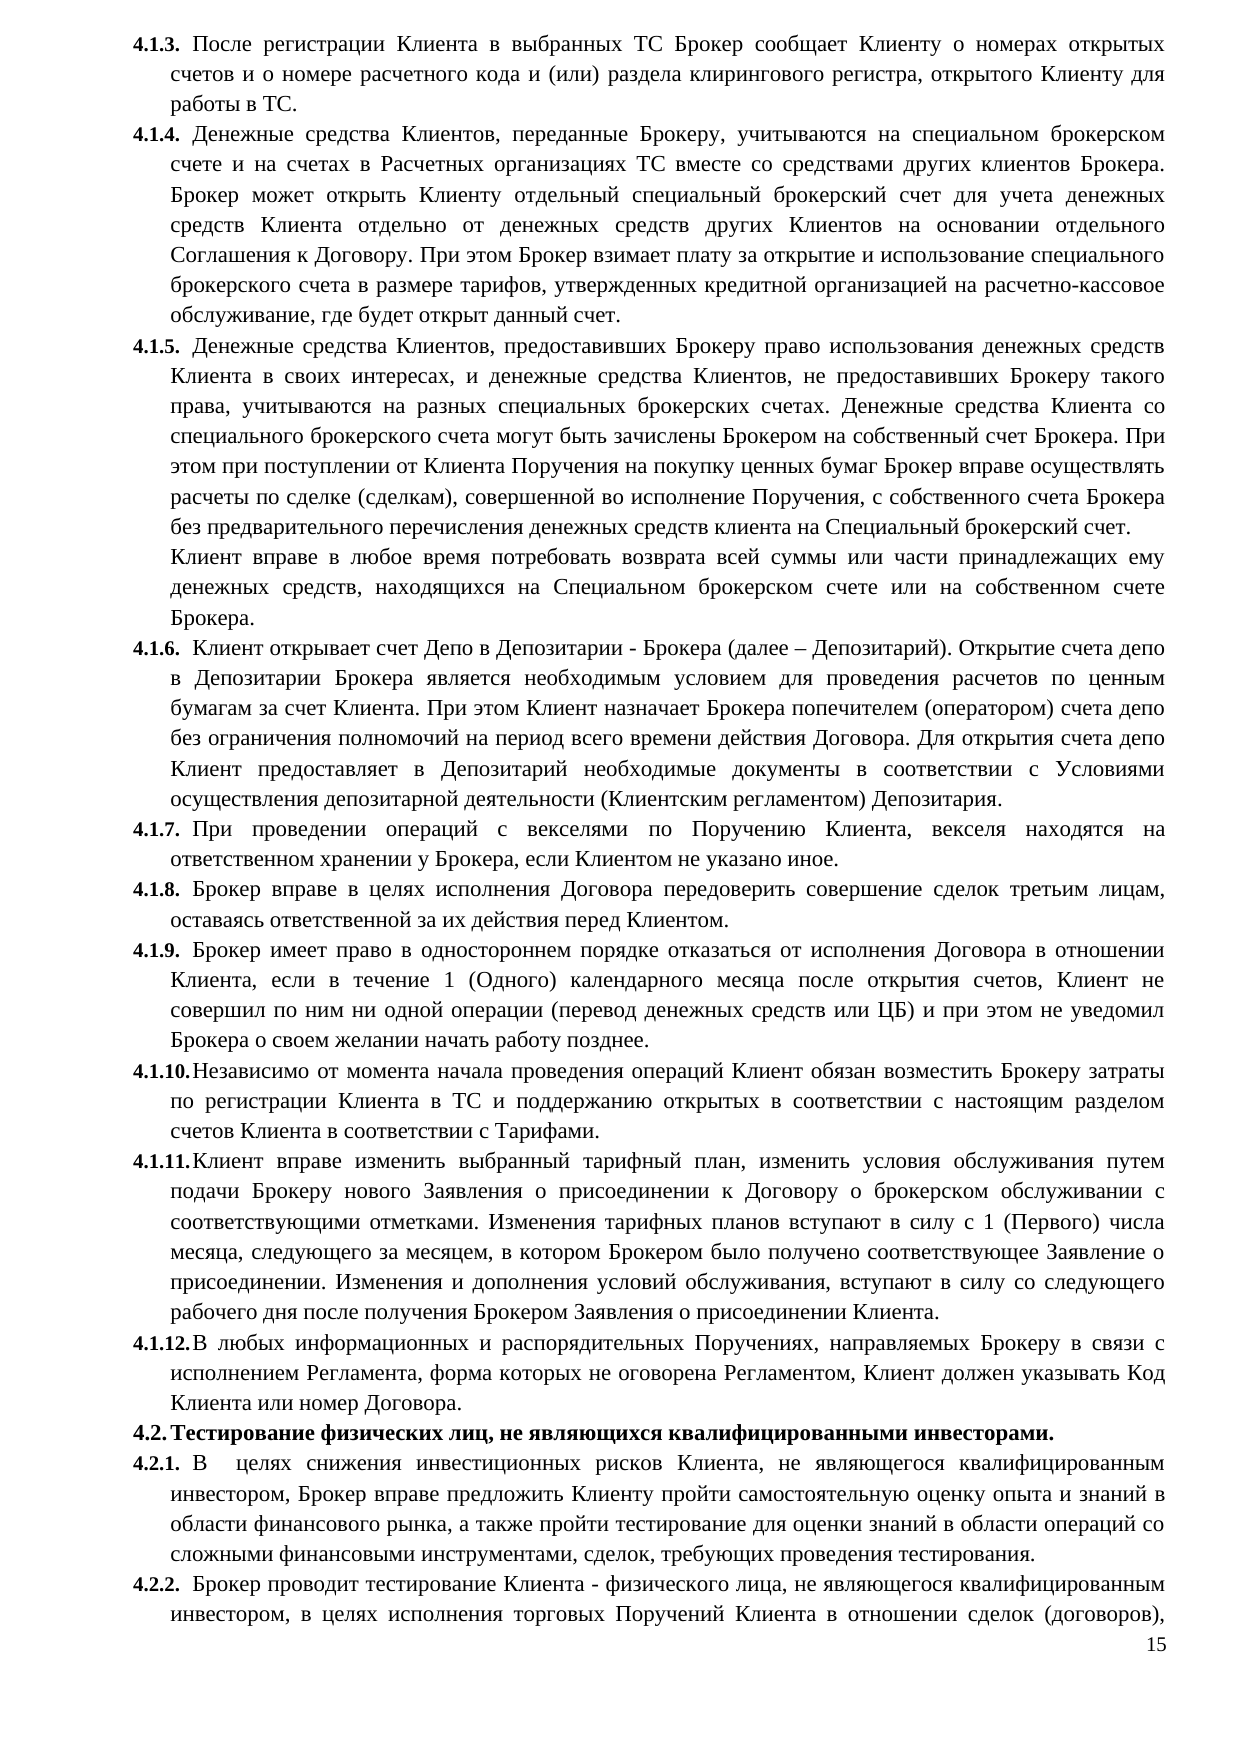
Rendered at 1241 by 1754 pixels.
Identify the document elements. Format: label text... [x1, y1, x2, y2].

list В любых информационных и распорядительных Поручениях, направляемых Брокеру в связи с исполнением Регламента, форма которых не оговорена Регламентом, Клиент должен указывать Код Клиента или номер Договора. [133, 1328, 1167, 1415]
list Независимо от момента начала проведения операций Клиент обязан возместить Брокеру затраты по регистрации Клиента в ТС и поддержанию открытых в соответствии с настоящим разделом счетов Клиента в соответствии с Тарифами. [133, 1057, 1167, 1143]
list После регистрации Клиента в выбранных ТС Брокер сообщает Клиенту о номерах открытых счетов и о номере расчетного кода и (или) раздела клирингового регистра, открытого Клиенту для работы в ТС. [133, 29, 1167, 116]
list Клиент открывает счет Депо в Депозитарии - Брокера (далее – Депозитарий). Открытие счета депо в Депозитарии Брокера является необходимым условием для проведения расчетов по ценным бумагам за счет Клиента. При этом Клиент назначает Брокера попечителем (оператором) счета депо без ограничения полномочий на период всего времени действия Договора. Для открытия счета депо Клиент предоставляет в Депозитарий необходимые документы в соответствии с Условиями осуществления депозитарной деятельности (Клиентским регламентом) Депозитария. [133, 634, 1167, 811]
list Брокер имеет право в одностороннем порядке отказаться от исполнения Договора в отношении Клиента, если в течение 1 (Одного) календарного месяца после открытия счетов, Клиент не совершил по ним ни одной операции (перевод денежных средств или ЦБ) и при этом не уведомил Брокера о своем желании начать работу позднее. [133, 936, 1167, 1053]
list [133, 1570, 1167, 1627]
subtitle Тестирование физических лиц, не являющихся квалифицированными инвесторами. [133, 1419, 1167, 1446]
list Денежные средства Клиентов, переданные Брокеру, учитываются на специальном брокерском счете и на счетах в Расчетных организациях ТС вместе со средствами других клиентов Брокера. Брокер может открыть Клиенту отдельный специальный брокерский счет для учета денежных средств Клиента отдельно от денежных средств других Клиентов на основании отдельного Соглашения к Договору. При этом Брокер взимает плату за открытие и использование специального брокерского счета в размере тарифов, утвержденных кредитной организацией на расчетно-кассовое обслуживание, где будет открыт данный счет. [133, 120, 1167, 328]
list Клиент вправе в любое время потребовать возврата всей суммы или части принадлежащих ему денежных средств, находящихся на Специальном брокерском счете или на собственном счете Брокера. [133, 543, 1167, 630]
list Денежные средства Клиентов, предоставивших Брокеру право использования денежных средств Клиента в своих интересах, и денежные средства Клиентов, не предоставивших Брокеру такого права, учитываются на разных специальных брокерских счетах. Денежные средства Клиента со специального брокерского счета могут быть зачислены Брокером на собственный счет Брокера. При этом при поступлении от Клиента Поручения на покупку ценных бумаг Брокер вправе осуществлять расчеты по сделке (сделкам), совершенной во исполнение Поручения, с собственного счета Брокера без предварительного перечисления денежных средств клиента на Специальный брокерский счет. [133, 332, 1167, 539]
list Брокер вправе в целях исполнения Договора передоверить совершение сделок третьим лицам, оставаясь ответственной за их действия перед Клиентом. [133, 875, 1167, 932]
list В целях снижения инвестиционных рисков Клиента, не являющегося квалифицированным инвестором, Брокер вправе предложить Клиенту пройти самостоятельную оценку опыта и знаний в области финансового рынка, а также пройти тестирование для оценки знаний в области операций со сложными финансовыми инструментами, сделок, требующих проведения тестирования. [133, 1449, 1167, 1566]
list При проведении операций с векселями по Поручению Клиента, векселя находятся на ответственном хранении у Брокера, если Клиентом не указано иное. [133, 815, 1167, 872]
list Клиент вправе изменить выбранный тарифный план, изменить условия обслуживания путем подачи Брокеру нового Заявления о присоединении к Договору о брокерском обслуживании с соответствующими отметками. Изменения тарифных планов вступают в силу с 1 (Первого) числа месяца, следующего за месяцем, в котором Брокером было получено соответствующее Заявление о присоединении. Изменения и дополнения условий обслуживания, вступают в силу со следующего рабочего дня после получения Брокером Заявления о присоединении Клиента. [133, 1147, 1167, 1325]
